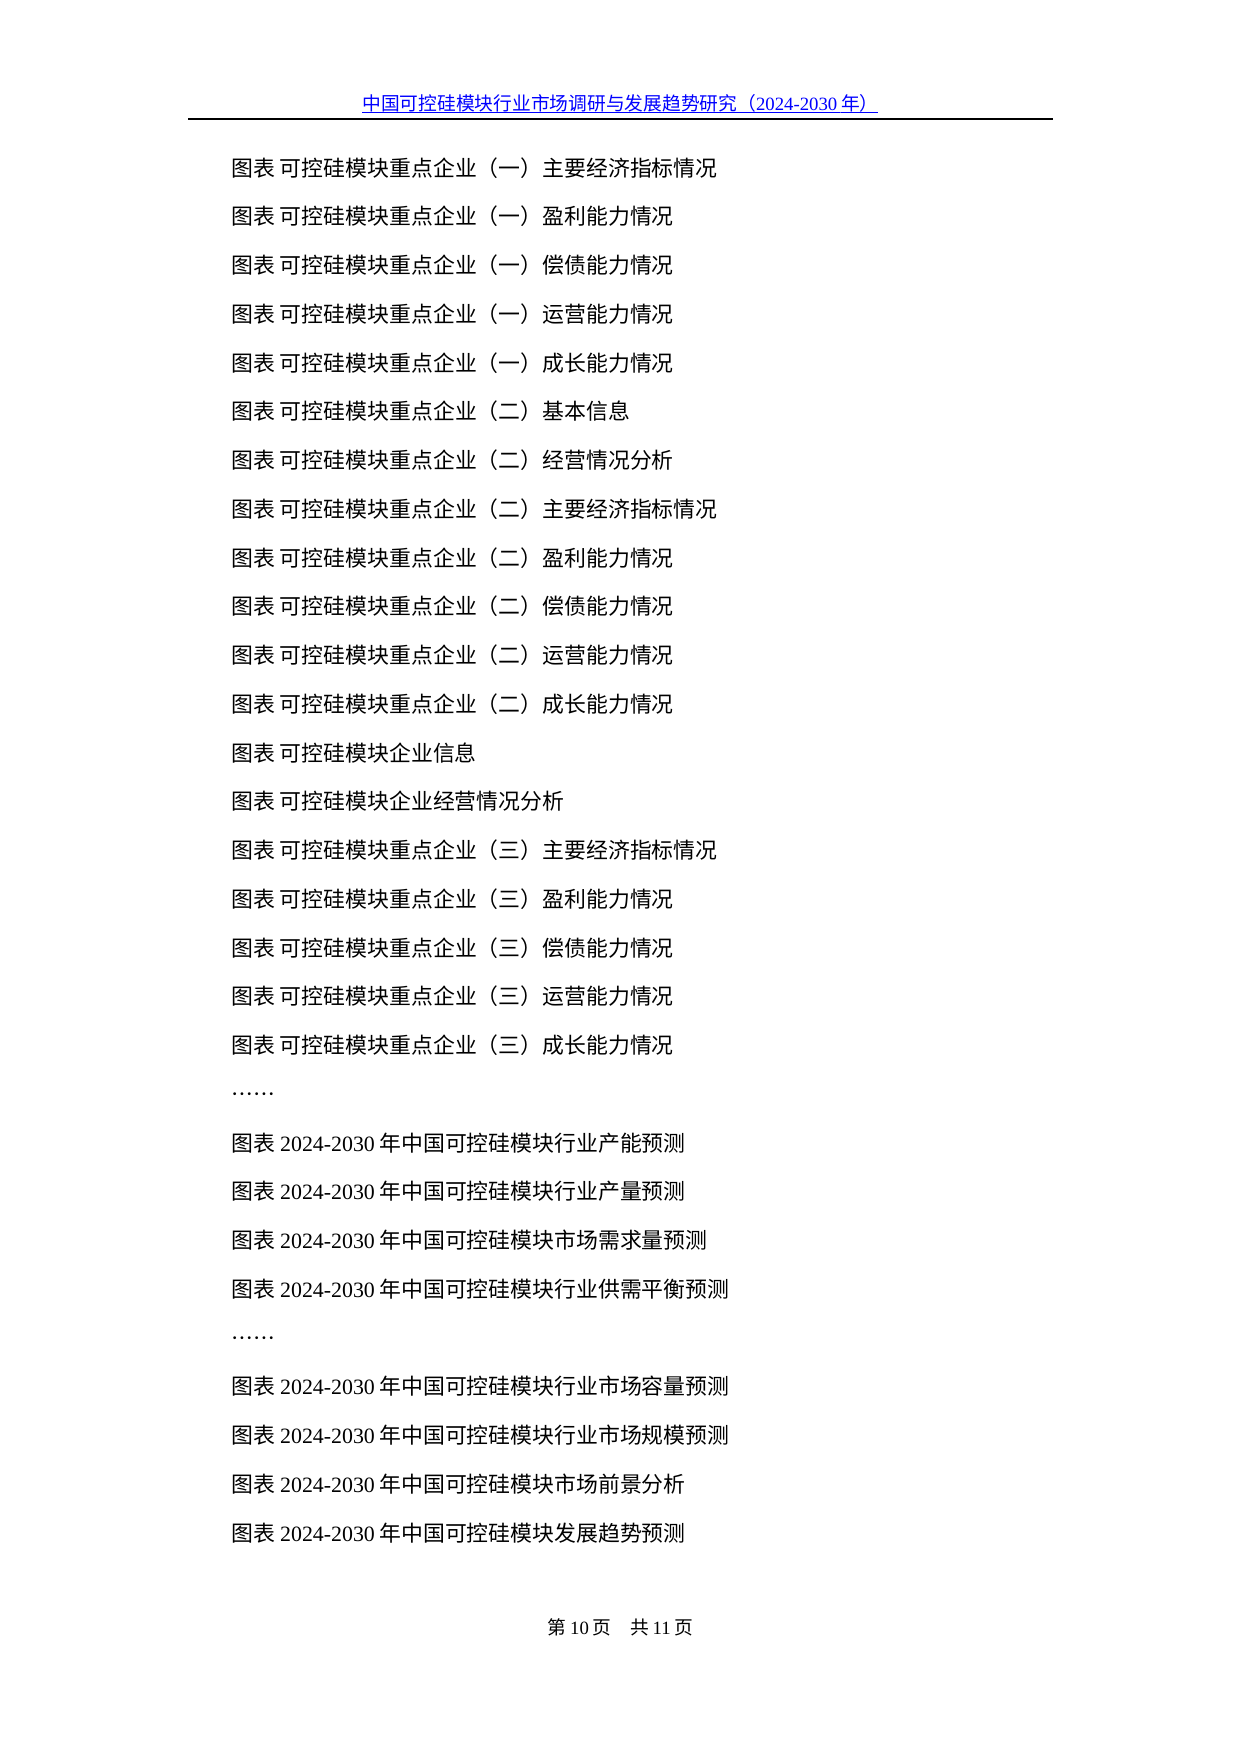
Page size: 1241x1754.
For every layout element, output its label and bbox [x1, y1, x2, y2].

text [187, 150, 1053, 1548]
